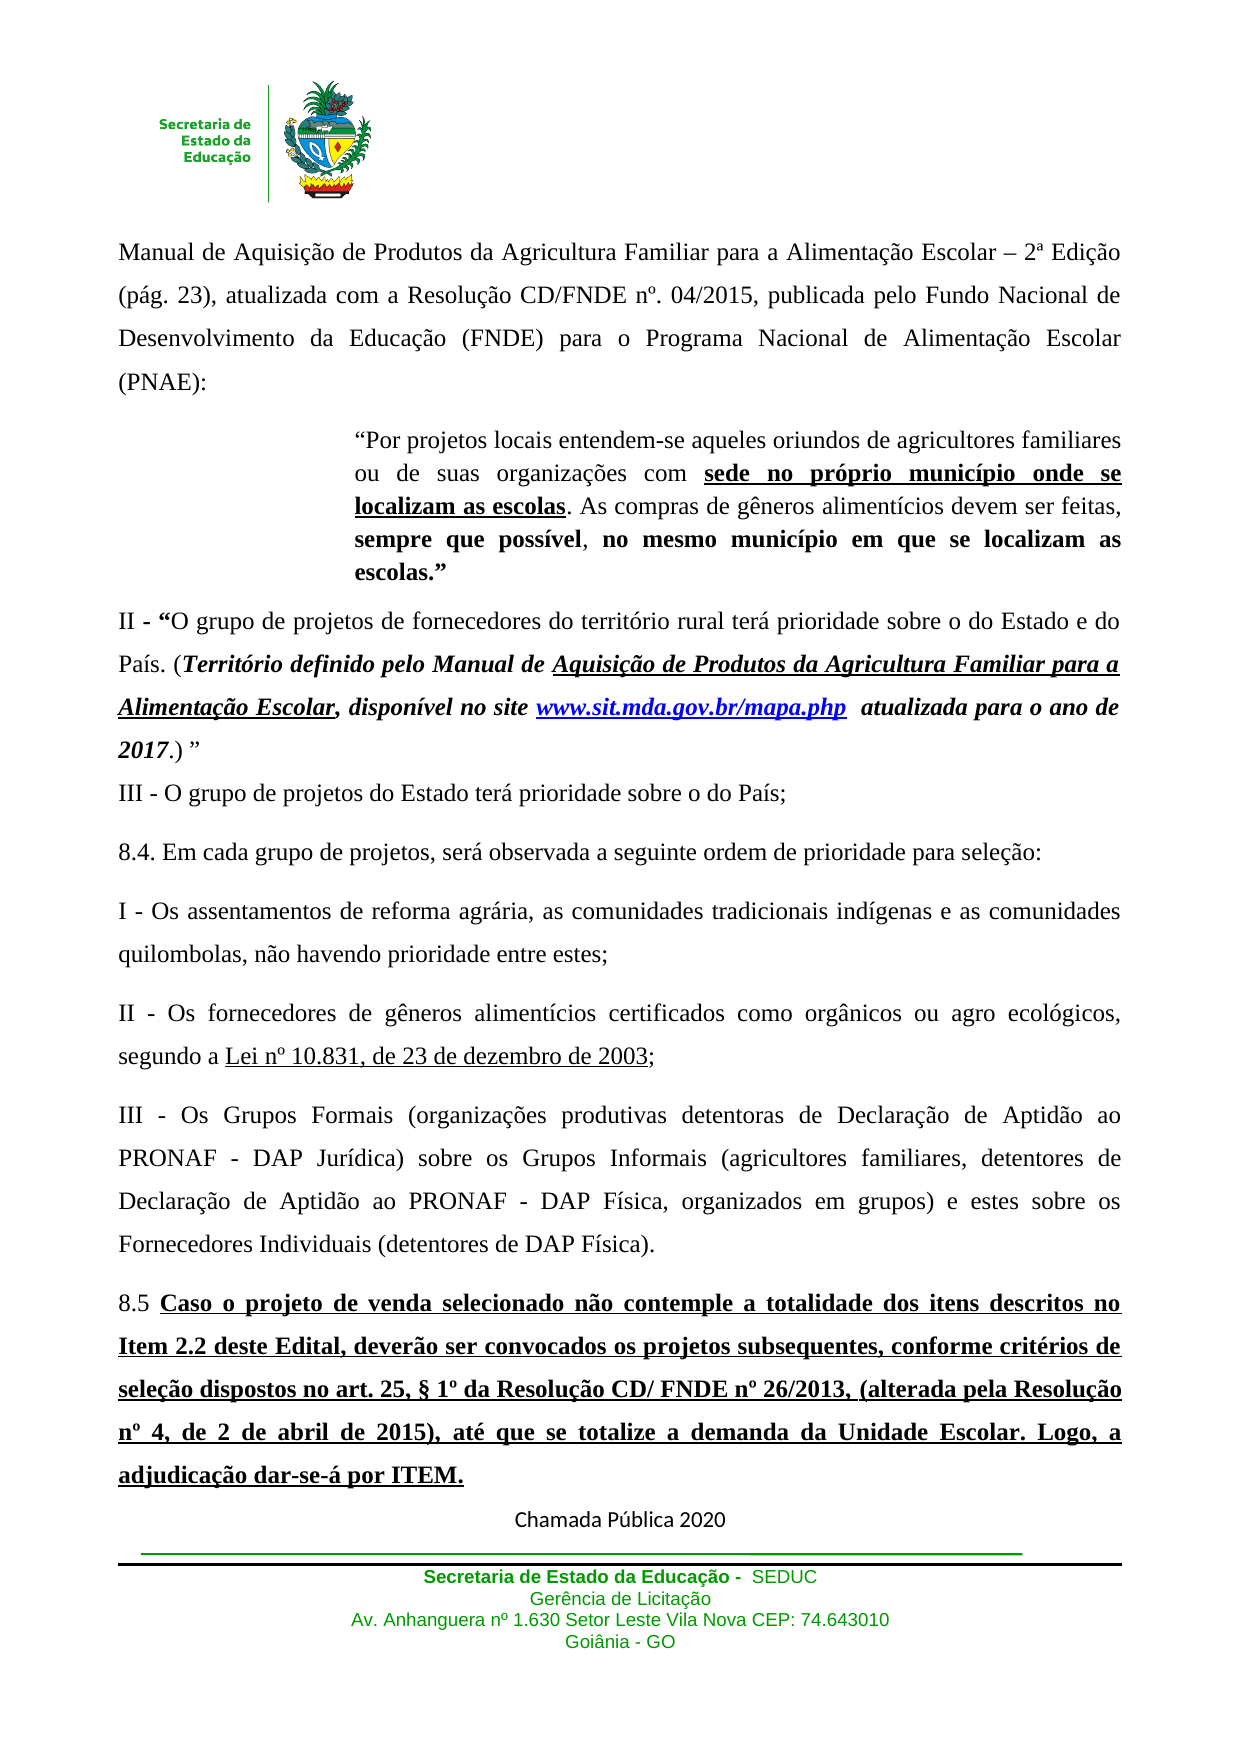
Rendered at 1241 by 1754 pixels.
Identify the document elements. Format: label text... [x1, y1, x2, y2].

text 8.5 Caso o projeto de venda selecionado não contemple a totalidade dos itens descritos no Item 2.2 deste Edital, deverão ser convocados os projetos subsequentes, conforme critérios de seleção dispostos no art. 25, § 1º da Resolução CD/ FNDE nº 26/2013, (alterada pela Resolução nº 4, de 2 de abril de 2015), até que se totalize a demanda da Unidade Escolar. Logo, a adjudicação dar-se-á por ITEM. [118, 1444, 1122, 1489]
picture [118, 73, 412, 210]
subtitle II - “O grupo de projetos de fornecedores do território rural terá prioridade sobre o do Estado e do País. (Território definido pelo Manual de Aquisição de Produtos da Agricultura Familiar para a Alimentação Escolar, disponível no site www.sit.mda.gov.br/mapa.php atualizada para o ano de 2017.) ” [118, 606, 1122, 764]
text III - O grupo de projetos do Estado terá prioridade sobre o do País; [118, 778, 1122, 807]
text Manual de Aquisição de Produtos da Agricultura Familiar para a Alimentação Escolar – 2ª Edição (pág. 23), atualizada com a Resolução CD/FNDE nº. 04/2015, publicada pelo Fundo Nacional de Desenvolvimento da Educação (FNDE) para o Programa Nacional de Alimentação Escolar (PNAE): [118, 237, 1122, 395]
text “Por projetos locais entendem-se aqueles oriundos de agricultores familiares ou de suas organizações com sede no próprio município onde se localizam as escolas. As compras de gêneros alimentícios devem ser feitas, sempre que possível, no mesmo município em que se localizam as escolas.” [354, 425, 1122, 586]
text 8.4. Em cada grupo de projetos, será observada a seguinte ordem de prioridade para seleção: [118, 837, 1122, 866]
text II - Os fornecedores de gêneros alimentícios certificados como orgânicos ou agro ecológicos, segundo a Lei nº 10.831, de 23 de dezembro de 2003; [118, 998, 1122, 1070]
text I - Os assentamentos de reforma agrária, as comunidades tradicionais indígenas e as comunidades quilombolas, não havendo prioridade entre estes; [118, 896, 1122, 968]
text 8.5 Caso o projeto de venda selecionado não contemple a totalidade dos itens descritos no Item 2.2 deste Edital, deverão ser convocados os projetos subsequentes, conforme critérios de seleção dispostos no art. 25, § 1º da Resolução CD/ FNDE nº 26/2013, (alterada pela Resolução nº 4, de 2 de abril de 2015), até que se totalize a demanda da Unidade Escolar. Logo, a adjudicação dar-se-á por ITEM. [118, 1357, 1122, 1442]
text 8.5 Caso o projeto de venda selecionado não contemple a totalidade dos itens descritos no Item 2.2 deste Edital, deverão ser convocados os projetos subsequentes, conforme critérios de seleção dispostos no art. 25, § 1º da Resolução CD/ FNDE nº 26/2013, (alterada pela Resolução nº 4, de 2 de abril de 2015), até que se totalize a demanda da Unidade Escolar. Logo, a adjudicação dar-se-á por ITEM. [118, 1288, 1122, 1356]
text III - Os Grupos Formais (organizações produtivas detentoras de Declaração de Aptidão ao PRONAF - DAP Jurídica) sobre os Grupos Informais (agricultores familiares, detentores de Declaração de Aptidão ao PRONAF - DAP Física, organizados em grupos) e estes sobre os Fornecedores Individuais (detentores de DAP Física). [118, 1100, 1122, 1258]
